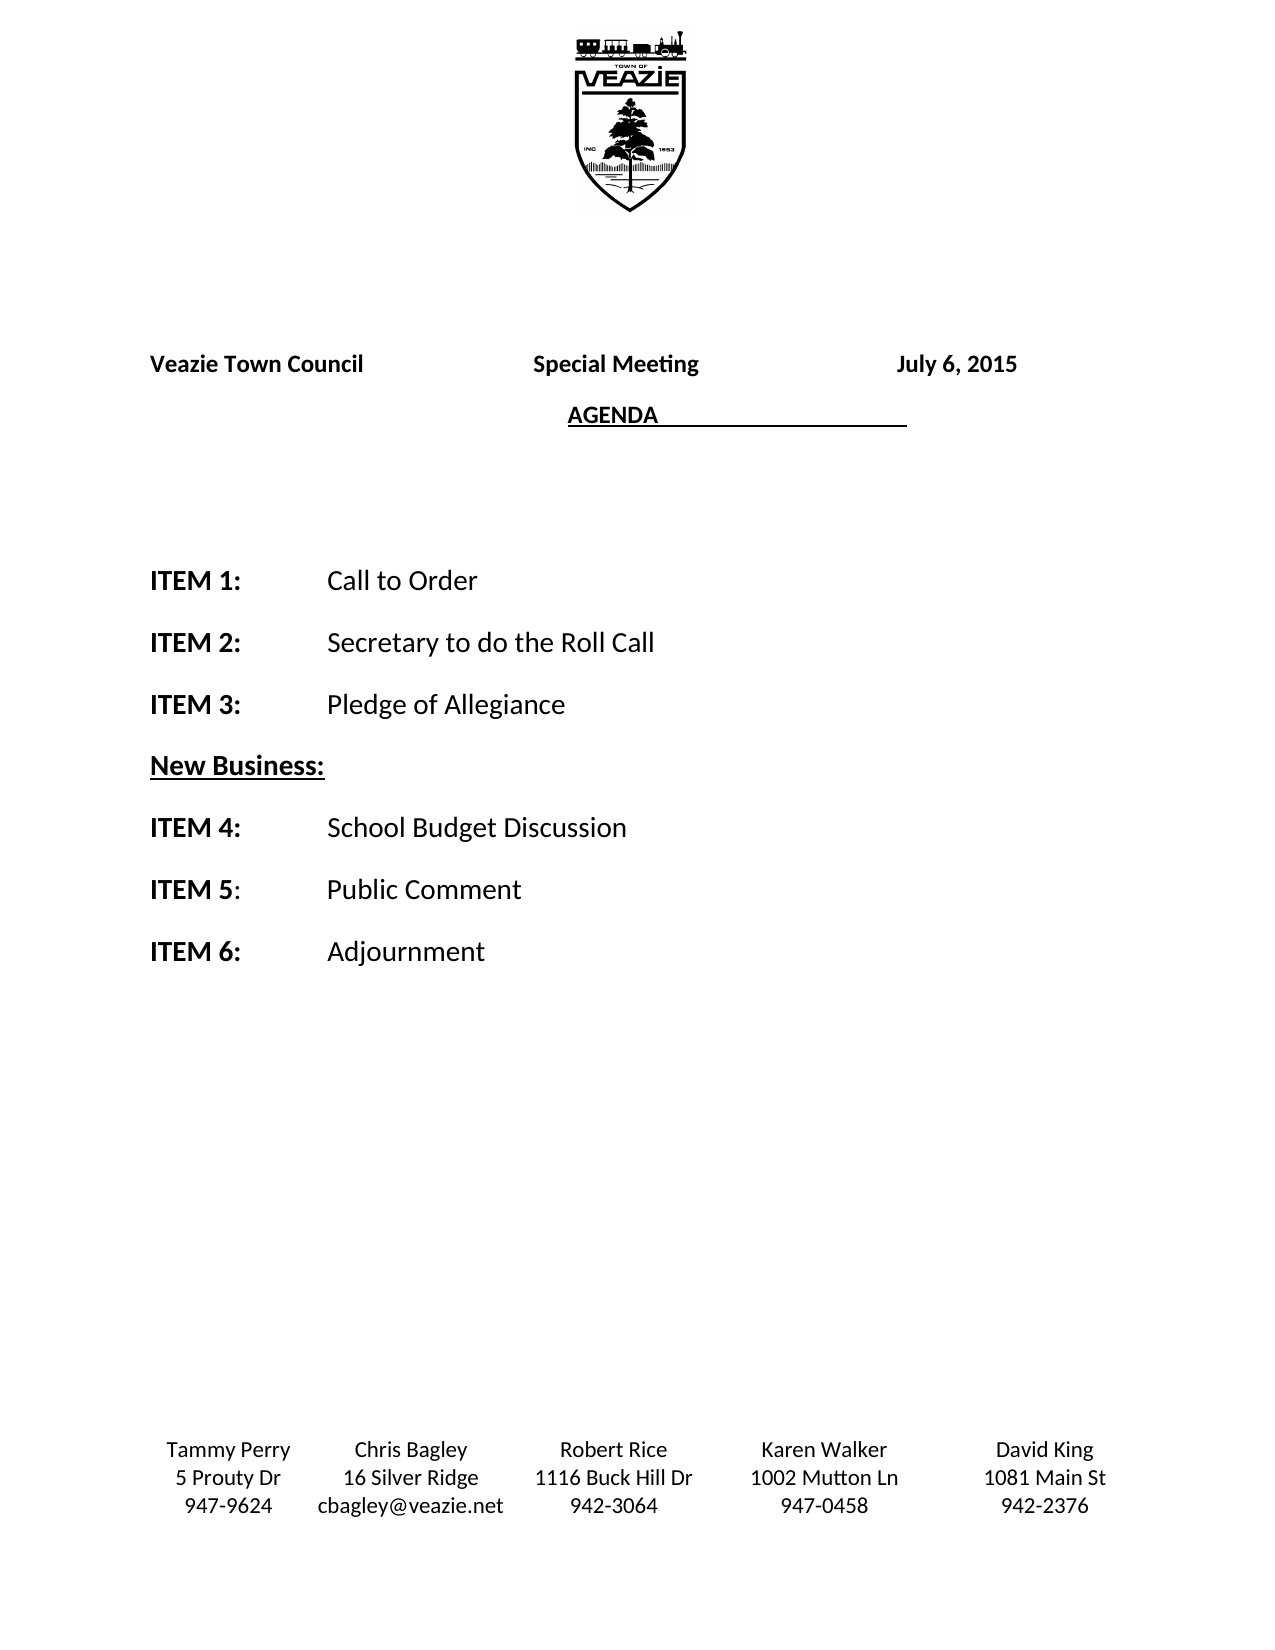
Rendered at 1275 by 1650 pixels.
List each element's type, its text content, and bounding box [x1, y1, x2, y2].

text ITEM 6: Adjournment [150, 933, 1125, 968]
picture [573, 26, 698, 214]
text ITEM 4: School Budget Discussion [150, 809, 1125, 845]
text ITEM 3: Pledge of Allegiance [150, 686, 1125, 721]
text Veazie Town Council Special Meeting July 6, 2015 [150, 348, 1125, 378]
text ITEM 5: Public Comment [150, 871, 1125, 907]
text ITEM 2: Secretary to do the Roll Call [150, 624, 1125, 659]
text AGENDA [150, 399, 1125, 430]
text New Business: [150, 747, 1125, 783]
text ITEM 1: Call to Order [150, 562, 1125, 598]
